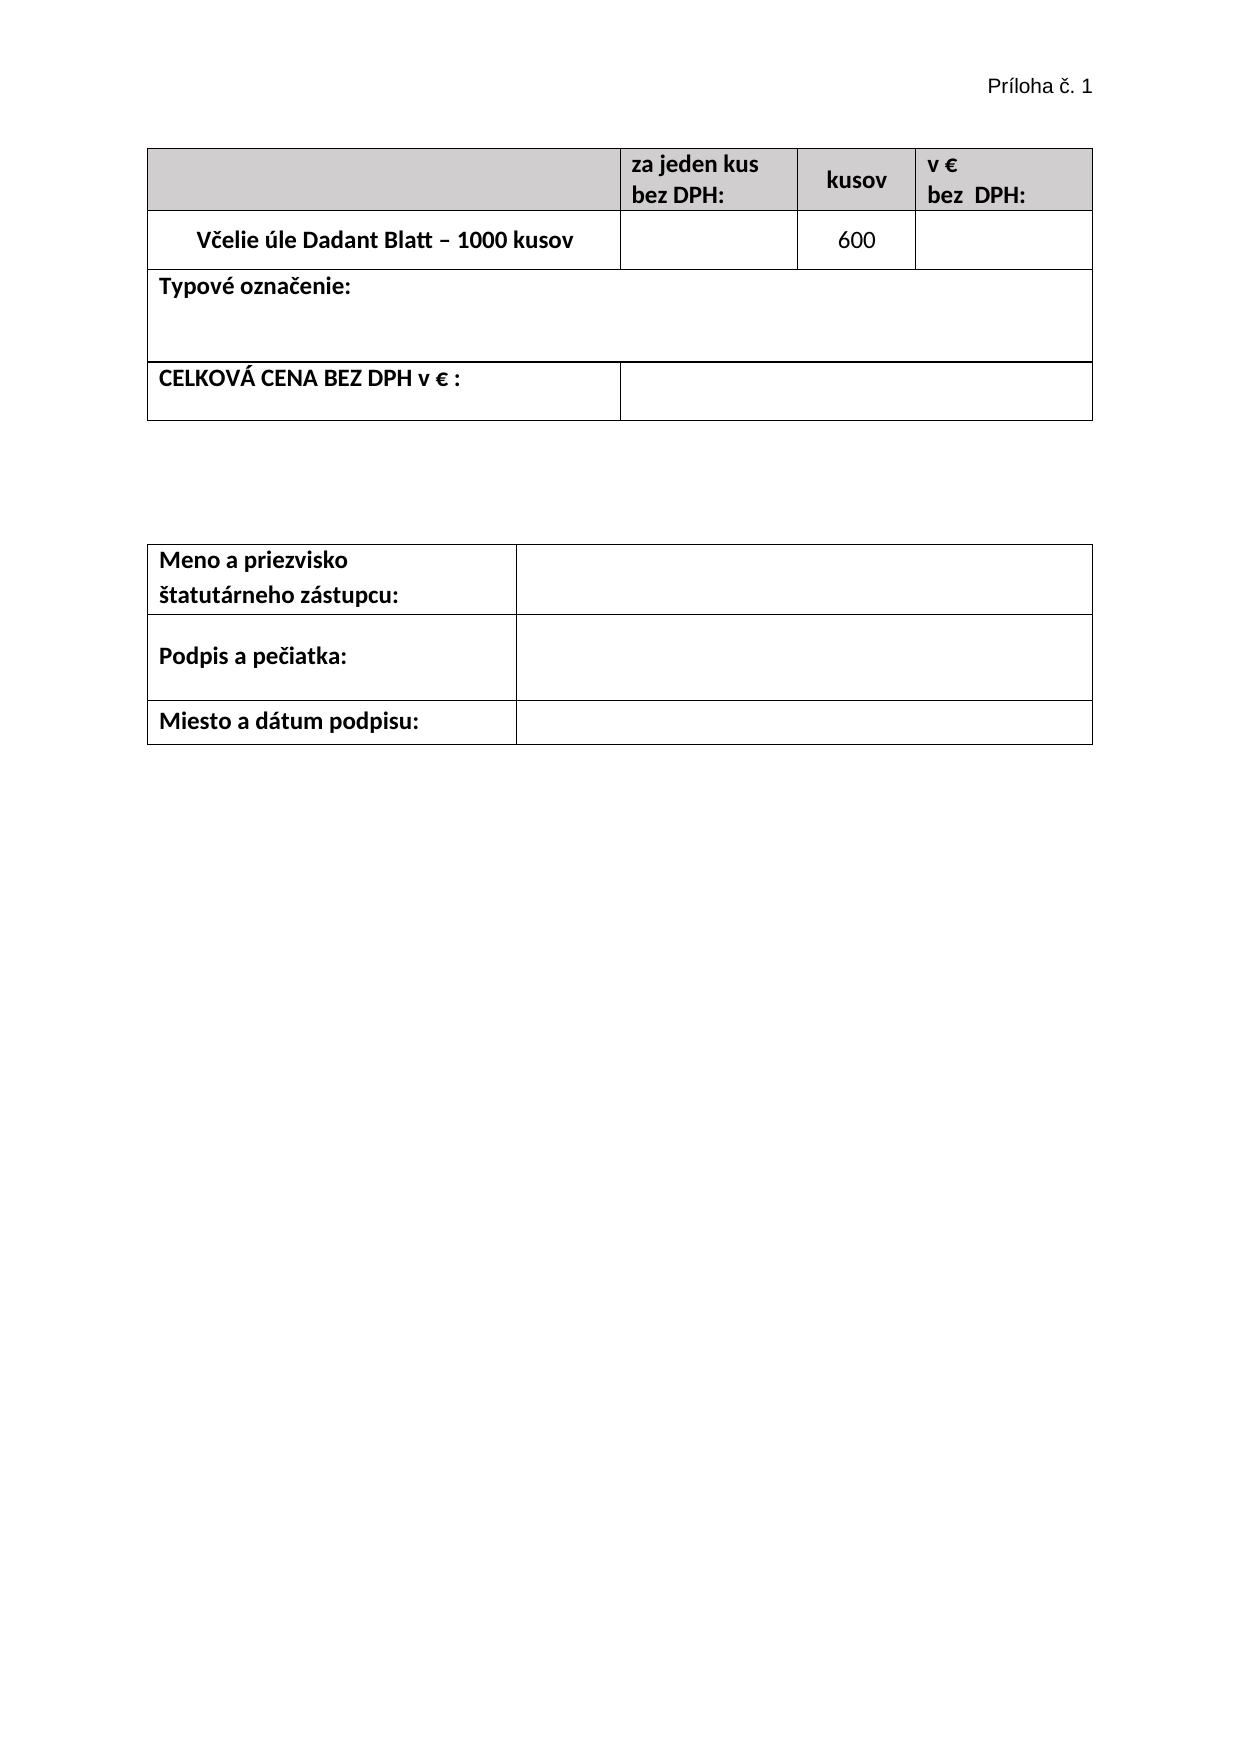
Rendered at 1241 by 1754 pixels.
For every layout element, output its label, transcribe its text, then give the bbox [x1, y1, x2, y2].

table_header Počet kusov [798, 149, 915, 210]
table_cell [916, 211, 1092, 269]
table_cell CELKOVÁ CENA BEZ DPH v € : [148, 363, 620, 420]
table_cell Miesto a dátum podpisu: [148, 701, 516, 744]
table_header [621, 149, 797, 210]
table_header Predmet zákazky: [148, 149, 620, 210]
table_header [916, 149, 1092, 210]
table_cell [621, 211, 797, 269]
table_cell [517, 701, 1092, 744]
table_cell Typové označenie: [148, 270, 1092, 361]
table_cell [621, 363, 1092, 420]
table_header Meno a priezvisko štatutárneho zástupcu: [148, 545, 516, 613]
table_cell 600 [798, 211, 915, 269]
table_cell [517, 615, 1092, 700]
table_header [517, 545, 1092, 613]
table_cell Podpis a pečiatka: [148, 615, 516, 700]
table_cell Včelie úle Dadant Blatt – 1000 kusov [148, 211, 620, 269]
